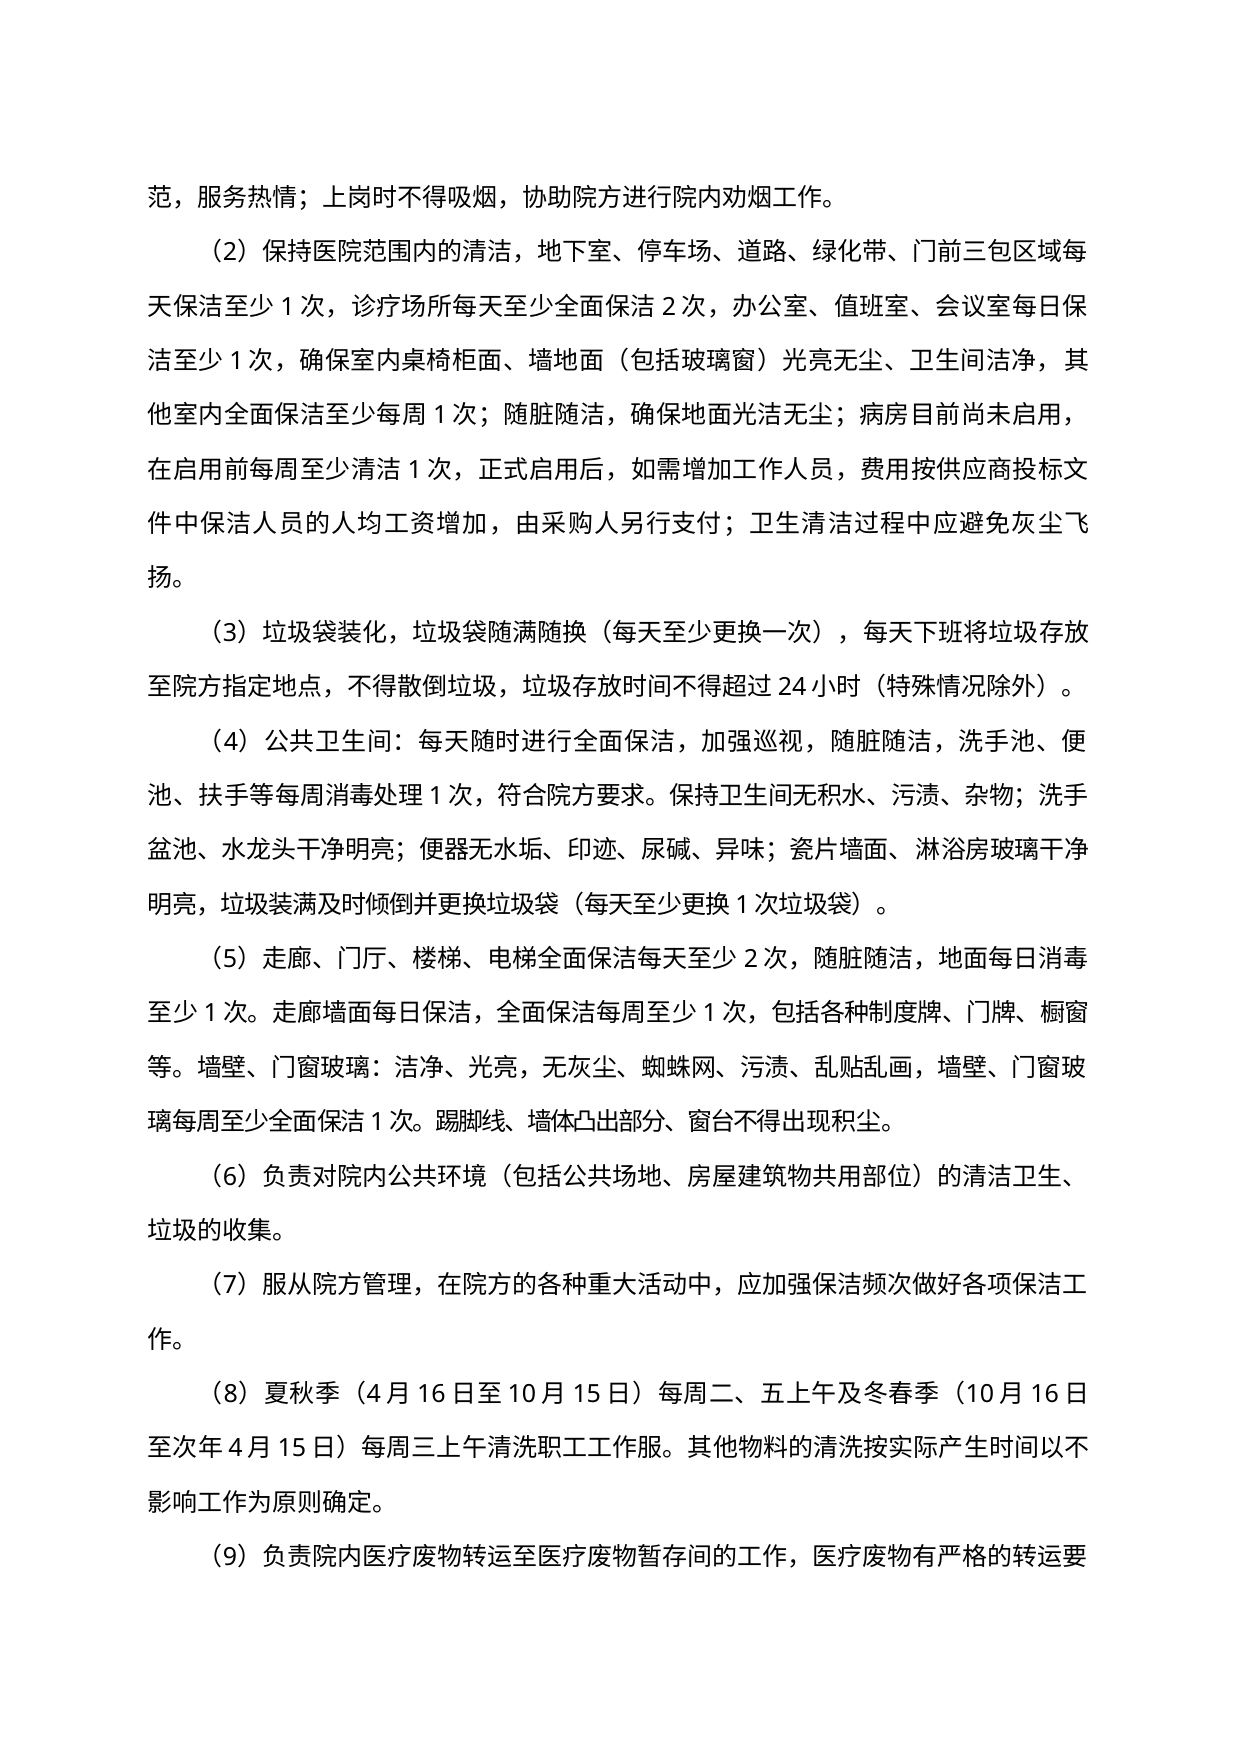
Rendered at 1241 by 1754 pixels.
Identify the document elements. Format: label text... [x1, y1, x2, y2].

text （6）负责对院内公共环境（包括公共场地、房屋建筑物共用部位）的清洁卫生、垃圾的收集。 [148, 1156, 1089, 1247]
text （3）垃圾袋装化，垃圾袋随满随换（每天至少更换一次），每天下班将垃圾存放至院方指定地点，不得散倒垃圾，垃圾存放时间不得超过24小时（特殊情况除外）。 [148, 612, 1089, 703]
text （7）服从院方管理，在院方的各种重大活动中，应加强保洁频次做好各项保洁工作。 [148, 1265, 1089, 1355]
text （5）走廊、门厅、楼梯、电梯全面保洁每天至少2次，随脏随洁，地面每日消毒至少1次。走廊墙面每日保洁，全面保洁每周至少1次，包括各种制度牌、门牌、橱窗等。墙壁、门窗玻璃：洁净、光亮，无灰尘、蜘蛛网、污渍、乱贴乱画，墙壁、门窗玻璃每周至少全面保洁1次。踢脚线、墙体凸出部分、窗台不得出现积尘。 [148, 938, 1089, 1138]
text （4）公共卫生间：每天随时进行全面保洁，加强巡视，随脏随洁，洗手池、便池、扶手等每周消毒处理1次，符合院方要求。保持卫生间无积水、污渍、杂物；洗手盆池、水龙头干净明亮；便器无水垢、印迹、尿碱、异味；瓷片墙面、淋浴房玻璃干净明亮，垃圾装满及时倾倒并更换垃圾袋（每天至少更换1次垃圾袋）。 [148, 721, 1089, 920]
text （8）夏秋季（4月16日至10月15日）每周二、五上午及冬春季（10月16日至次年4月15日）每周三上午清洗职工工作服。其他物料的清洗按实际产生时间以不影响工作为原则确定。 [148, 1373, 1089, 1518]
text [148, 1537, 1089, 1573]
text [148, 177, 1089, 213]
text （2）保持医院范围内的清洁，地下室、停车场、道路、绿化带、门前三包区域每天保洁至少1次，诊疗场所每天至少全面保洁2次，办公室、值班室、会议室每日保洁至少1次，确保室内桌椅柜面、墙地面（包括玻璃窗）光亮无尘、卫生间洁净，其他室内全面保洁至少每周1次；随脏随洁，确保地面光洁无尘；病房目前尚未启用，在启用前每周至少清洁1次，正式启用后，如需增加工作人员，费用按供应商投标文件中保洁人员的人均工资增加，由采购人另行支付；卫生清洁过程中应避免灰尘飞扬。 [148, 232, 1089, 594]
